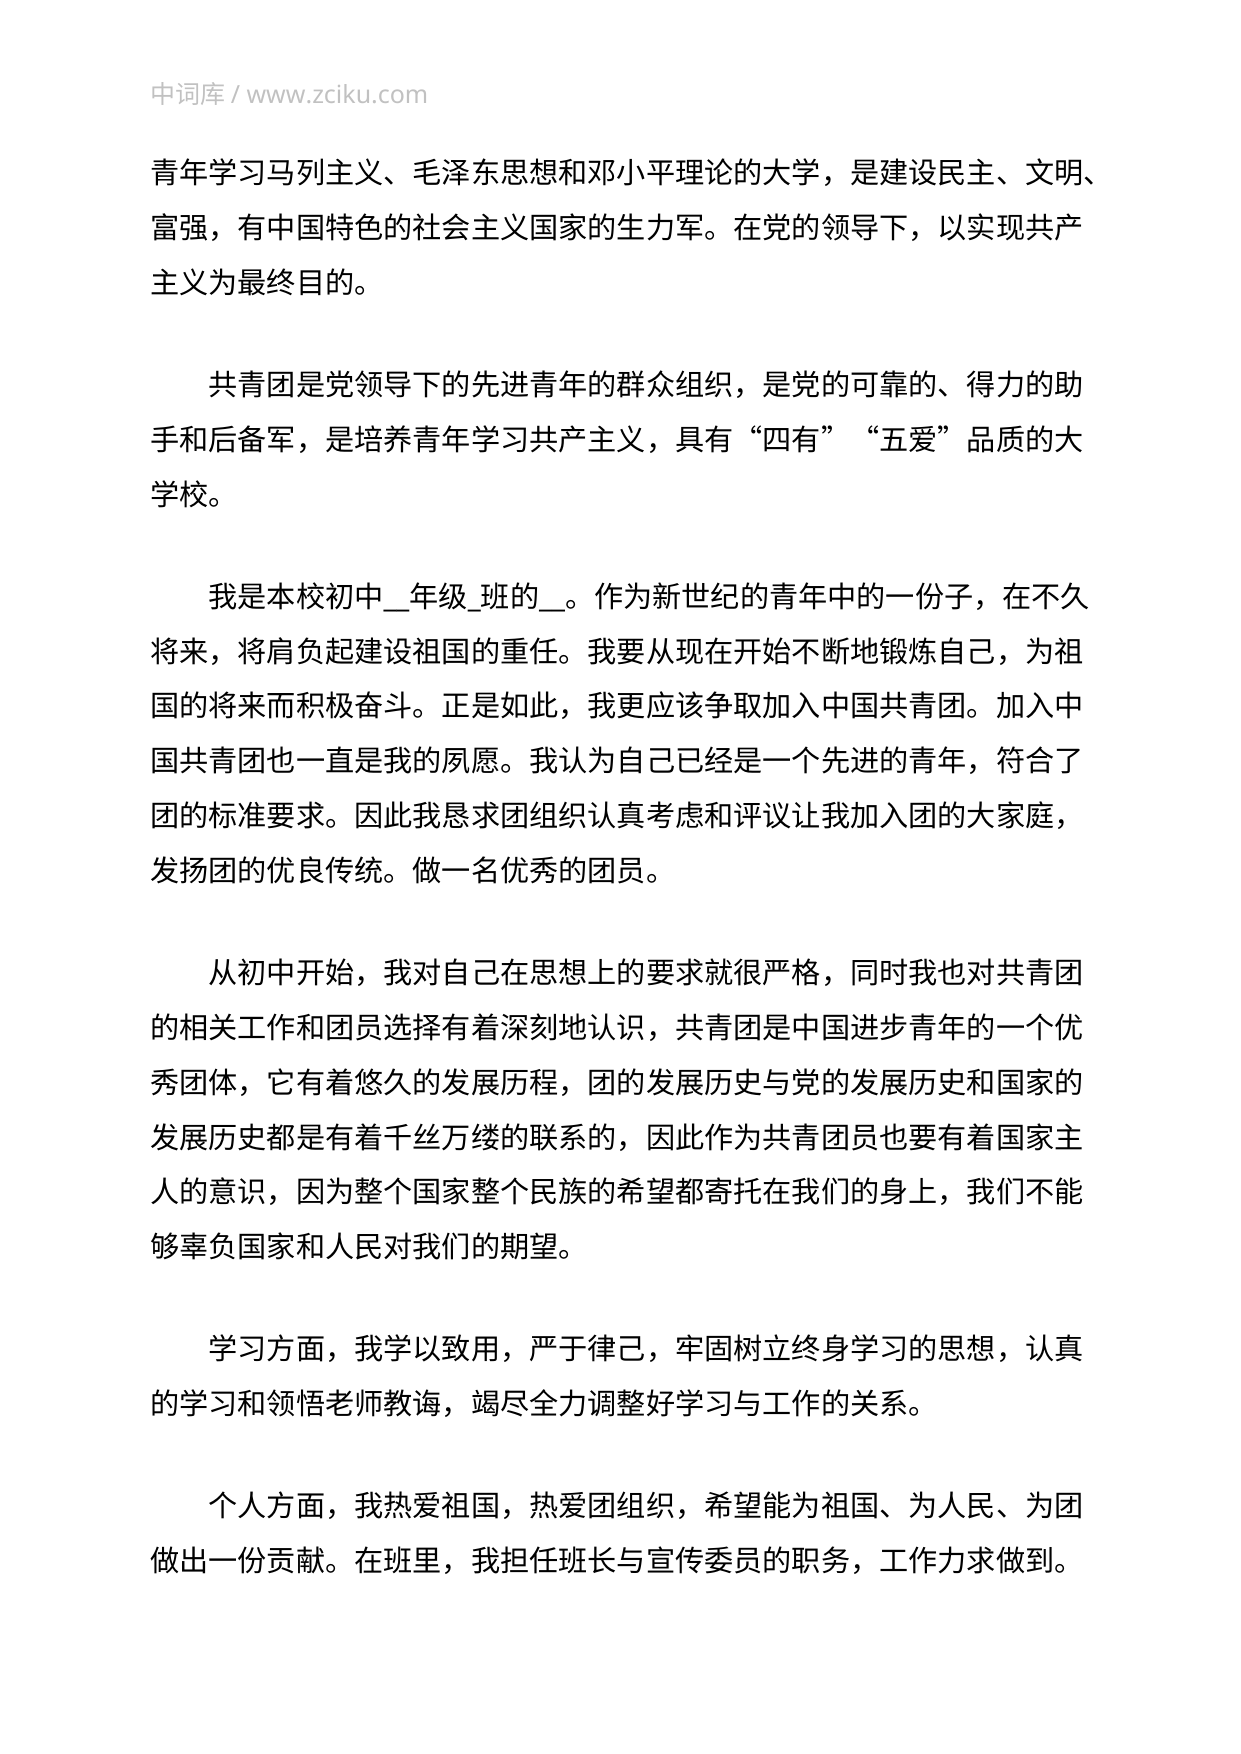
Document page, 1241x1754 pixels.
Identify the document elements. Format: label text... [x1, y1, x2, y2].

text 我是本校初中__年级_班的__。作为新世纪的青年中的一份子，在不久将来，将肩负起建设祖国的重任。我要从现在开始不断地锻炼自己，为祖国的将来而积极奋斗。正是如此，我更应该争取加入中国共青团。加入中国共青团也一直是我的夙愿。我认为自己已经是一个先进的青年，符合了团的标准要求。因此我恳求团组织认真考虑和评议让我加入团的大家庭，发扬团的优良传统。做一名优秀的团员。 [150, 573, 1090, 890]
text 学习方面，我学以致用，严于律己，牢固树立终身学习的思想，认真的学习和领悟老师教诲，竭尽全力调整好学习与工作的关系。 [150, 1326, 1090, 1423]
text 从初中开始，我对自己在思想上的要求就很严格，同时我也对共青团的相关工作和团员选择有着深刻地认识，共青团是中国进步青年的一个优秀团体，它有着悠久的发展历程，团的发展历史与党的发展历史和国家的发展历史都是有着千丝万缕的联系的，因此作为共青团员也要有着国家主人的意识，因为整个国家整个民族的希望都寄托在我们的身上，我们不能够辜负国家和人民对我们的期望。 [150, 949, 1090, 1266]
text 共青团是党领导下的先进青年的群众组织，是党的可靠的、得力的助手和后备军，是培养青年学习共产主义，具有“四有”“五爱”品质的大学校。 [150, 362, 1090, 514]
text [150, 150, 1090, 302]
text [150, 1482, 1090, 1579]
